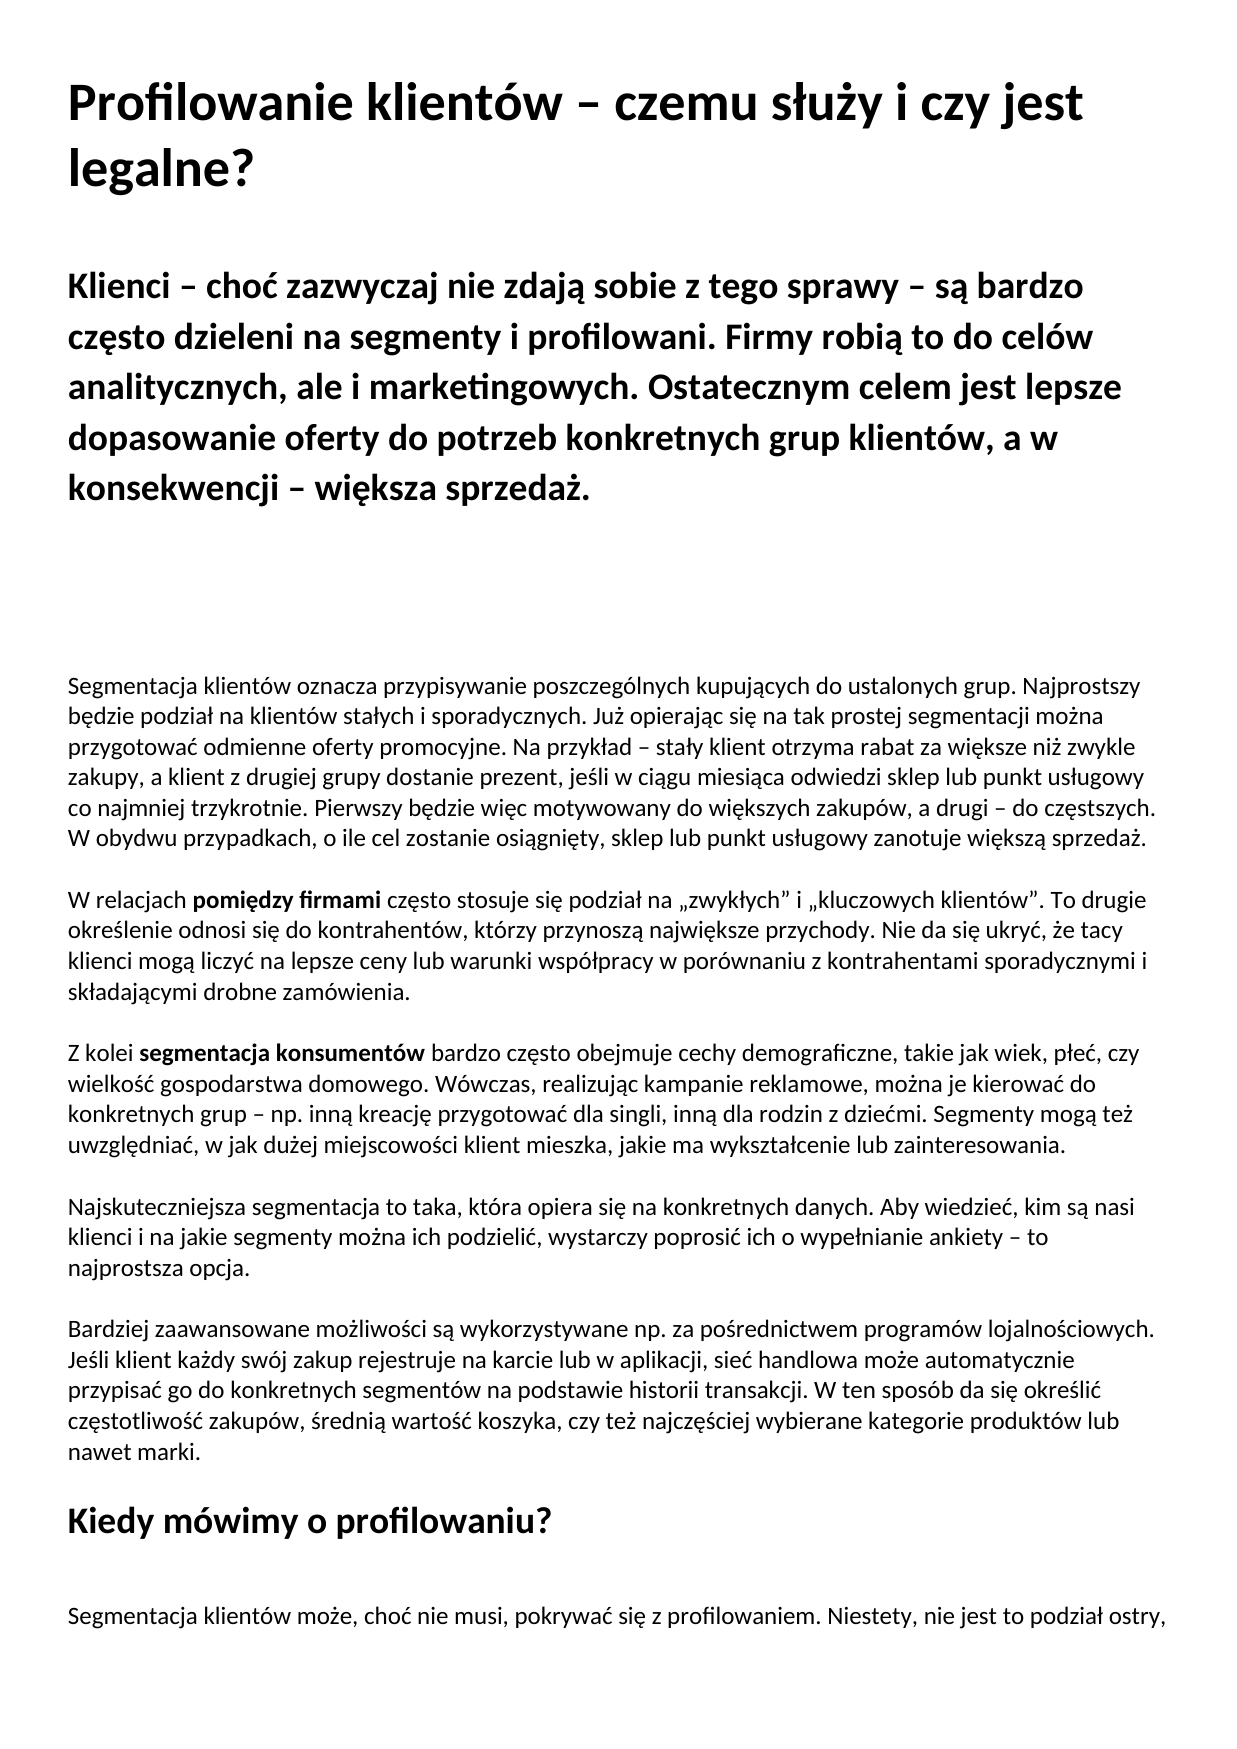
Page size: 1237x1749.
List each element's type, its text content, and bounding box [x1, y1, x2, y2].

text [68, 1600, 1169, 1631]
text Kiedy mówimy o profilowaniu? [68, 1497, 1169, 1543]
text W relacjach pomiędzy firmami często stosuje się podział na „zwykłych” i „kluczowych klientów”. To drugie określenie odnosi się do kontrahentów, którzy przynoszą największe przychody. Nie da się ukryć, że tacy klienci mogą liczyć na lepsze ceny lub warunki współpracy w porównaniu z kontrahentami sporadycznymi i składającymi drobne zamówienia. [68, 884, 1169, 1006]
text Bardziej zaawansowane możliwości są wykorzystywane np. za pośrednictwem programów lojalnościowych. Jeśli klient każdy swój zakup rejestruje na karcie lub w aplikacji, sieć handlowa może automatycznie przypisać go do konkretnych segmentów na podstawie historii transakcji. W ten sposób da się określić częstotliwość zakupów, średnią wartość koszyka, czy też najczęściej wybierane kategorie produktów lub nawet marki. [68, 1314, 1169, 1466]
text Z kolei segmentacja konsumentów bardzo często obejmuje cechy demograficzne, takie jak wiek, płeć, czy wielkość gospodarstwa domowego. Wówczas, realizując kampanie reklamowe, można je kierować do konkretnych grup – np. inną kreację przygotować dla singli, inną dla rodzin z dziećmi. Segmenty mogą też uwzględniać, w jak dużej miejscowości klient mieszka, jakie ma wykształcenie lub zainteresowania. [68, 1037, 1169, 1159]
text Profilowanie klientów – czemu służy i czy jest legalne? [68, 68, 1169, 200]
text Najskuteczniejsza segmentacja to taka, która opiera się na konkretnych danych. Aby wiedzieć, kim są nasi klienci i na jakie segmenty można ich podzielić, wystarczy poprosić ich o wypełnianie ankiety – to najprostsza opcja. [68, 1191, 1169, 1282]
text Segmentacja klientów oznacza przypisywanie poszczególnych kupujących do ustalonych grup. Najprostszy będzie podział na klientów stałych i sporadycznych. Już opierając się na tak prostej segmentacji można przygotować odmienne oferty promocyjne. Na przykład – stały klient otrzyma rabat za większe niż zwykle zakupy, a klient z drugiej grupy dostanie prezent, jeśli w ciągu miesiąca odwiedzi sklep lub punkt usługowy co najmniej trzykrotnie. Pierwszy będzie więc motywowany do większych zakupów, a drugi – do częstszych. W obydwu przypadkach, o ile cel zostanie osiągnięty, sklep lub punkt usługowy zanotuje większą sprzedaż. [68, 670, 1169, 853]
text Klienci – choć zazwyczaj nie zdają sobie z tego sprawy – są bardzo często dzieleni na segmenty i profilowani. Firmy robią to do celów analitycznych, ale i marketingowych. Ostatecznym celem jest lepsze dopasowanie oferty do potrzeb konkretnych grup klientów, a w konsekwencji – większa sprzedaż. [68, 262, 1169, 510]
